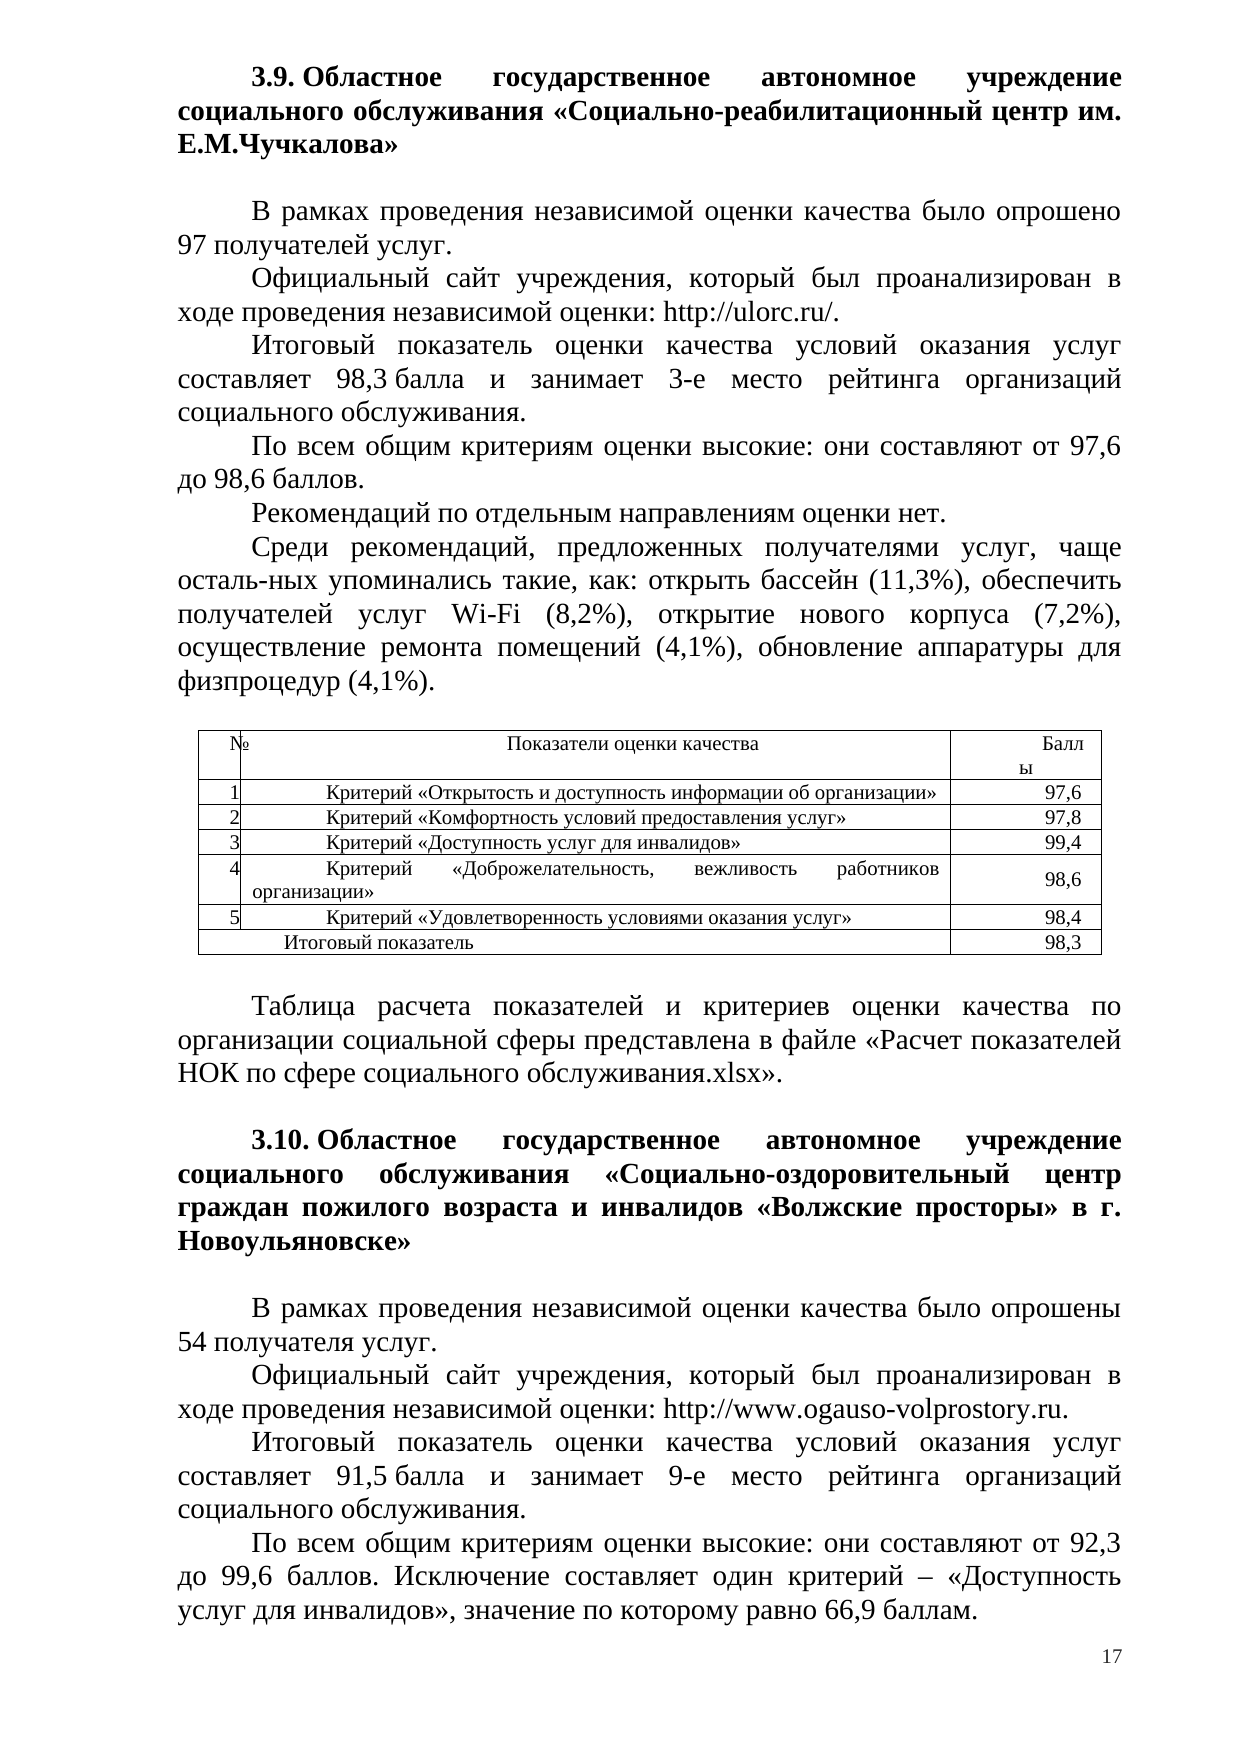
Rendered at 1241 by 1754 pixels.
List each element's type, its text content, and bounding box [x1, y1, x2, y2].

table_cell Критерий «Открытость и доступность информации об организации» [241, 780, 950, 804]
table_header Баллы [951, 731, 1101, 779]
table_cell 3 [199, 830, 240, 854]
table_cell 1 [199, 780, 240, 804]
text 3.9. Областное государственное автономное учреждение социального обслуживания «Социально-реабилитационный центр им. Е.М.Чучкалова» [177, 59, 1122, 160]
table_cell Критерий «Доброжелательность, вежливость работников организации» [241, 855, 950, 903]
table_cell 98,4 [951, 905, 1101, 929]
table_cell 5 [199, 905, 240, 929]
table_cell Критерий «Комфортность условий предоставления услуг» [241, 805, 950, 829]
table_cell 97,8 [951, 805, 1101, 829]
table_cell 2 [199, 805, 240, 829]
table_cell Итоговый показатель [199, 930, 950, 954]
text Итоговый показатель оценки качества условий оказания услуг составляет 98,3 балла и занимает 3-е место рейтинга организаций социального обслуживания. [177, 327, 1122, 428]
table_cell 4 [199, 855, 240, 903]
text Итоговый показатель оценки качества условий оказания услуг составляет 91,5 балла и занимает 9-е место рейтинга организаций социального обслуживания. [177, 1424, 1122, 1525]
table_cell 98,6 [951, 855, 1101, 903]
text Таблица расчета показателей и критериев оценки качества по организации социальной сферы представлена в файле «Расчет показателей НОК по сфере социального обслуживания.xlsx». [177, 988, 1122, 1089]
table_cell Критерий «Удовлетворенность условиями оказания услуг» [241, 905, 950, 929]
text В рамках проведения независимой оценки качества было опрошено 97 получателей услуг. [177, 193, 1122, 260]
table_cell 98,3 [951, 930, 1101, 954]
text Среди рекомендаций, предложенных получателями услуг, чаще осталь-ных упоминались такие, как: открыть бассейн (11,3%), обеспечить получателей услуг Wi-Fi (8,2%), открытие нового корпуса (7,2%), осуществление ремонта помещений (4,1%), обновление аппаратуры для физпроцедур (4,1%). [177, 529, 1122, 696]
table_cell Критерий «Доступность услуг для инвалидов» [241, 830, 950, 854]
text В рамках проведения независимой оценки качества было опрошены 54 получателя услуг. [177, 1290, 1122, 1357]
table_cell 97,6 [951, 780, 1101, 804]
text 3.10. Областное государственное автономное учреждение социального обслуживания «Социально-оздоровительный центр граждан пожилого возраста и инвалидов «Волжские просторы» в г. Новоульяновске» [177, 1122, 1122, 1257]
text Рекомендаций по отдельным направлениям оценки нет. [177, 495, 1122, 529]
text По всем общим критериям оценки высокие: они составляют от 97,6 до 98,6 баллов. [177, 428, 1122, 495]
table_cell 99,4 [951, 830, 1101, 854]
text Официальный сайт учреждения, который был проанализирован в ходе проведения независимой оценки: http://ulorc.ru/. [177, 260, 1122, 327]
text Официальный сайт учреждения, который был проанализирован в ходе проведения независимой оценки: http://www.ogauso-volprostory.ru. [177, 1357, 1122, 1424]
table_header № [199, 731, 240, 779]
table_header Показатели оценки качества [241, 731, 950, 779]
text По всем общим критериям оценки высокие: они составляют от 92,3 до 99,6 баллов. Исключение составляет один критерий – «Доступность услуг для инвалидов», значение по которому равно 66,9 баллам. [177, 1525, 1122, 1626]
